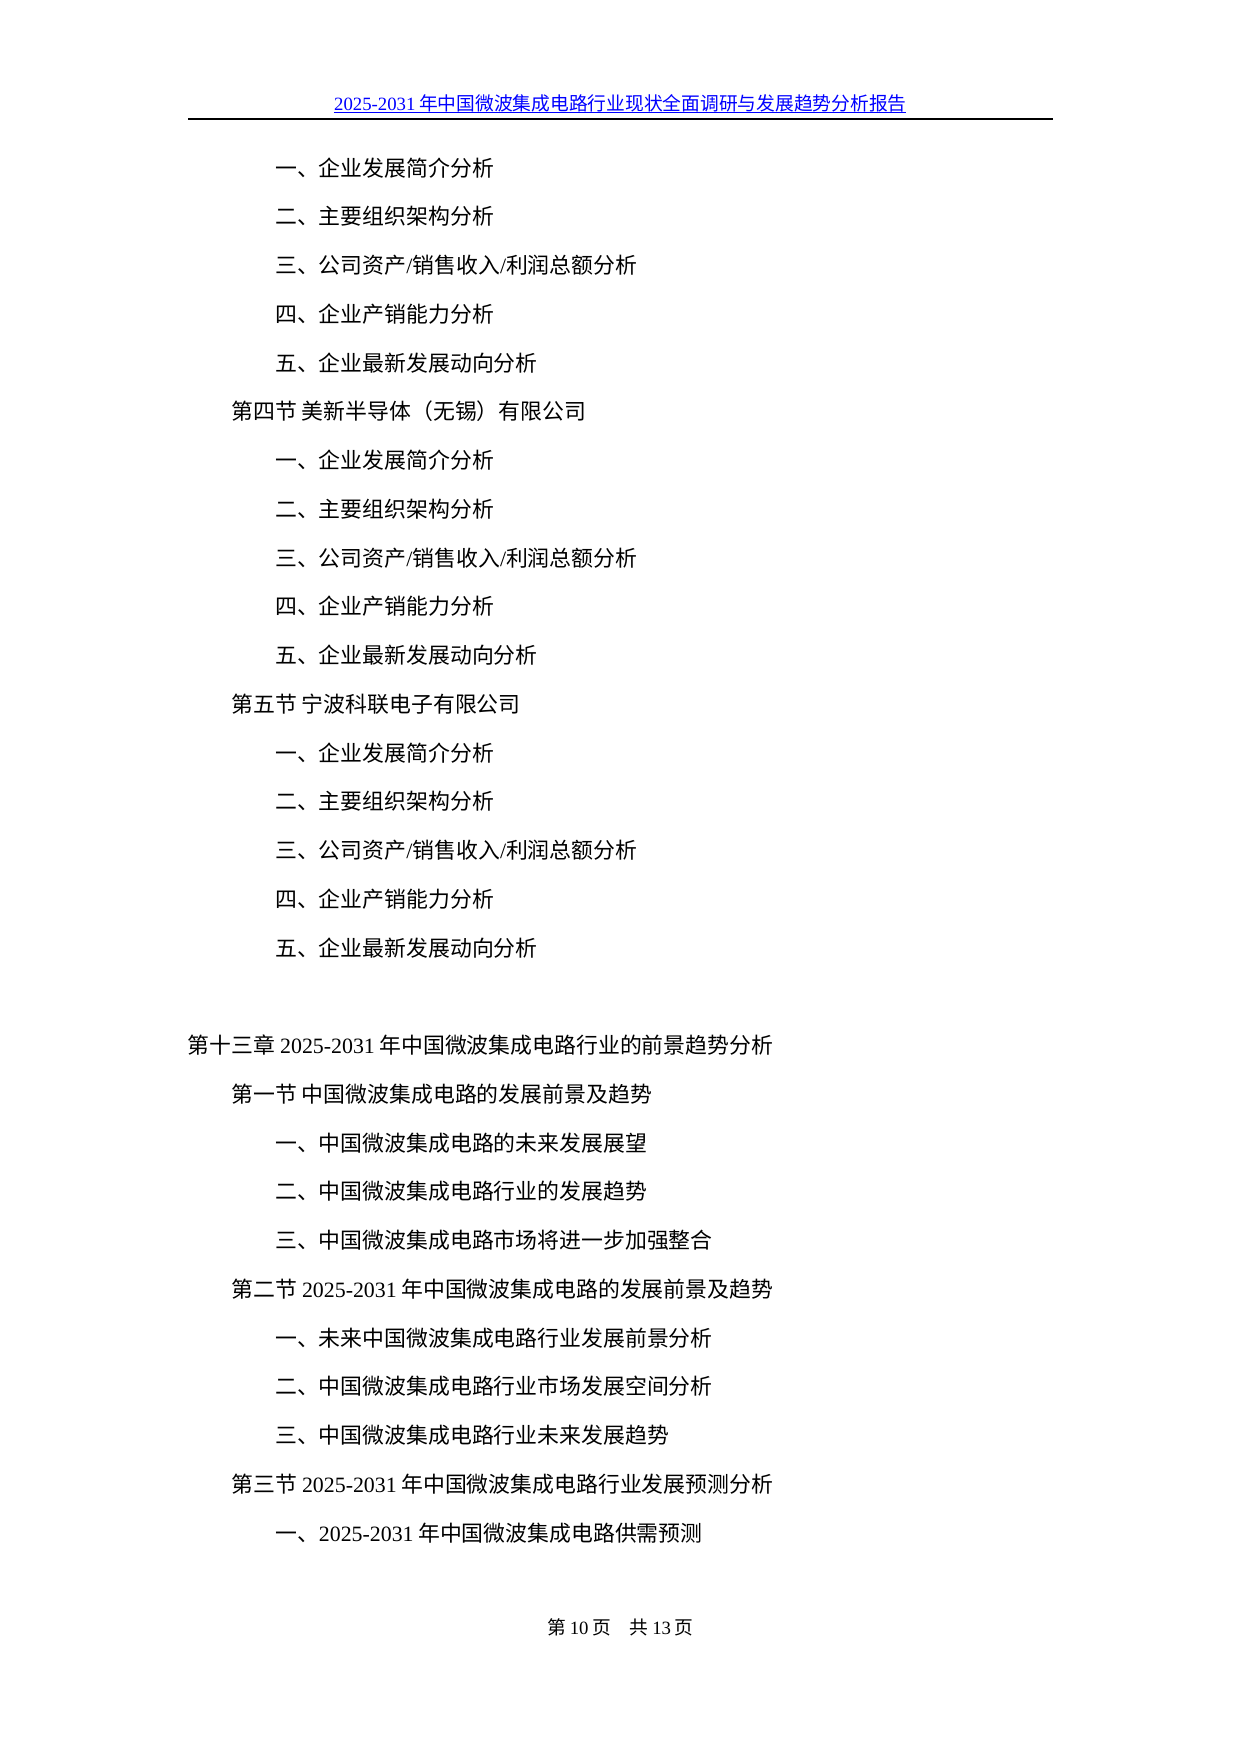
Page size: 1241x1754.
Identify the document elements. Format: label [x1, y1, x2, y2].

text [187, 150, 1053, 1548]
